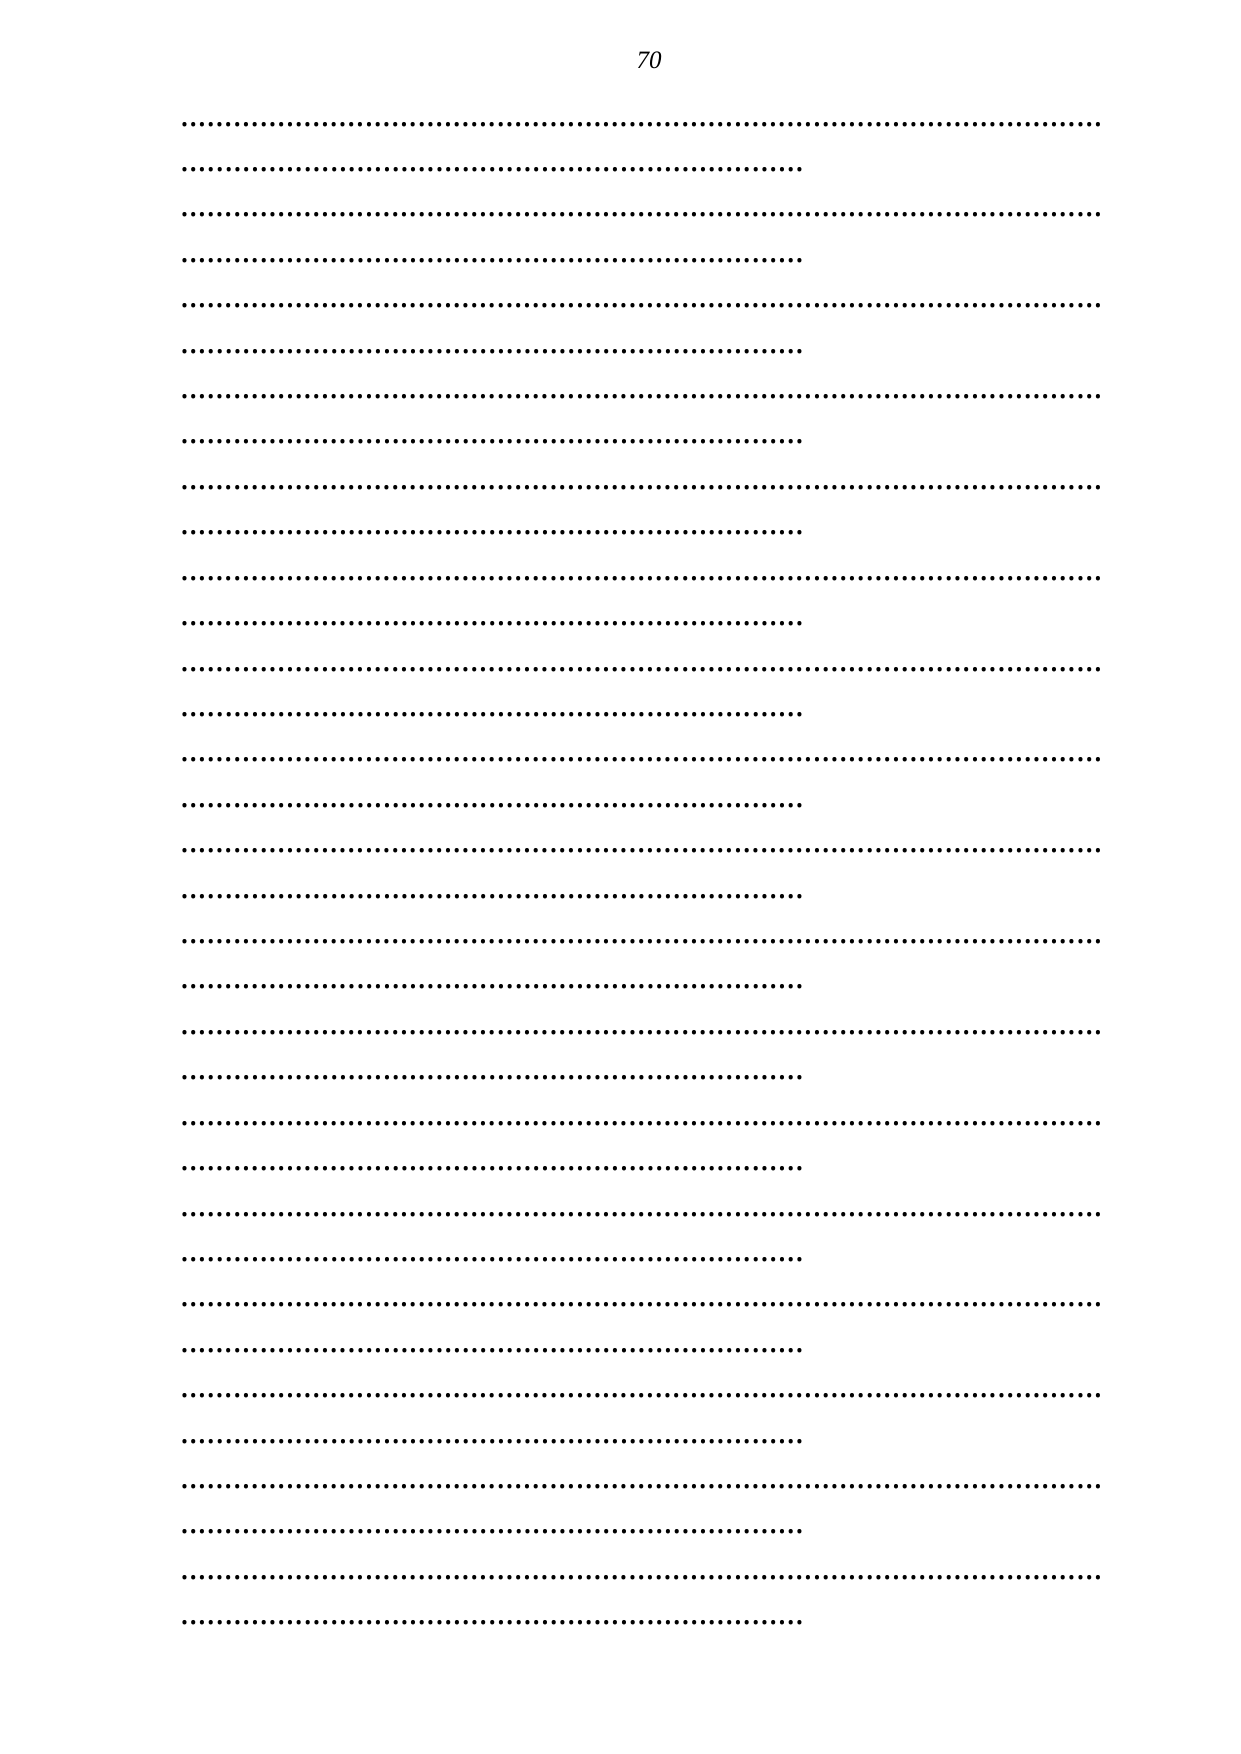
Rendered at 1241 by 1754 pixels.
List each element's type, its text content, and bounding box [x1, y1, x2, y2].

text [180, 272, 1120, 363]
text ……………………………………………………………………………………………………………..…………………………………………… [180, 908, 1120, 999]
text ……………………………………………………………………………………………………………..…………………………………………… [180, 726, 1120, 817]
text ……………………………………………………………………………………………………………..…………………………………………… [180, 1271, 1120, 1362]
text ………………………………………………………………………………………………..………………………………………………………… [180, 635, 1120, 726]
text ………………………………………………………………………………………………..………………………………………………………… [180, 817, 1120, 908]
text ……………………………………………………………………………………………………………..…………………………………………… [180, 1089, 1120, 1180]
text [180, 90, 1120, 181]
text ………………………………………………………………………………………………..………………………………………………………… [180, 999, 1120, 1089]
text ……………………………………………………………………………………………………………..…………………………………………… [180, 544, 1120, 635]
text ………………………………………………………………………………………………..………………………………………………………… [180, 1180, 1120, 1271]
text ………………………………………………………………………………………………..………………………………………………………… [180, 454, 1120, 544]
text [180, 1453, 1120, 1544]
text ……………………………………………………………………………………………………………..…………………………………………… [180, 363, 1120, 454]
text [180, 1362, 1120, 1453]
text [180, 181, 1120, 272]
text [180, 1544, 1120, 1634]
